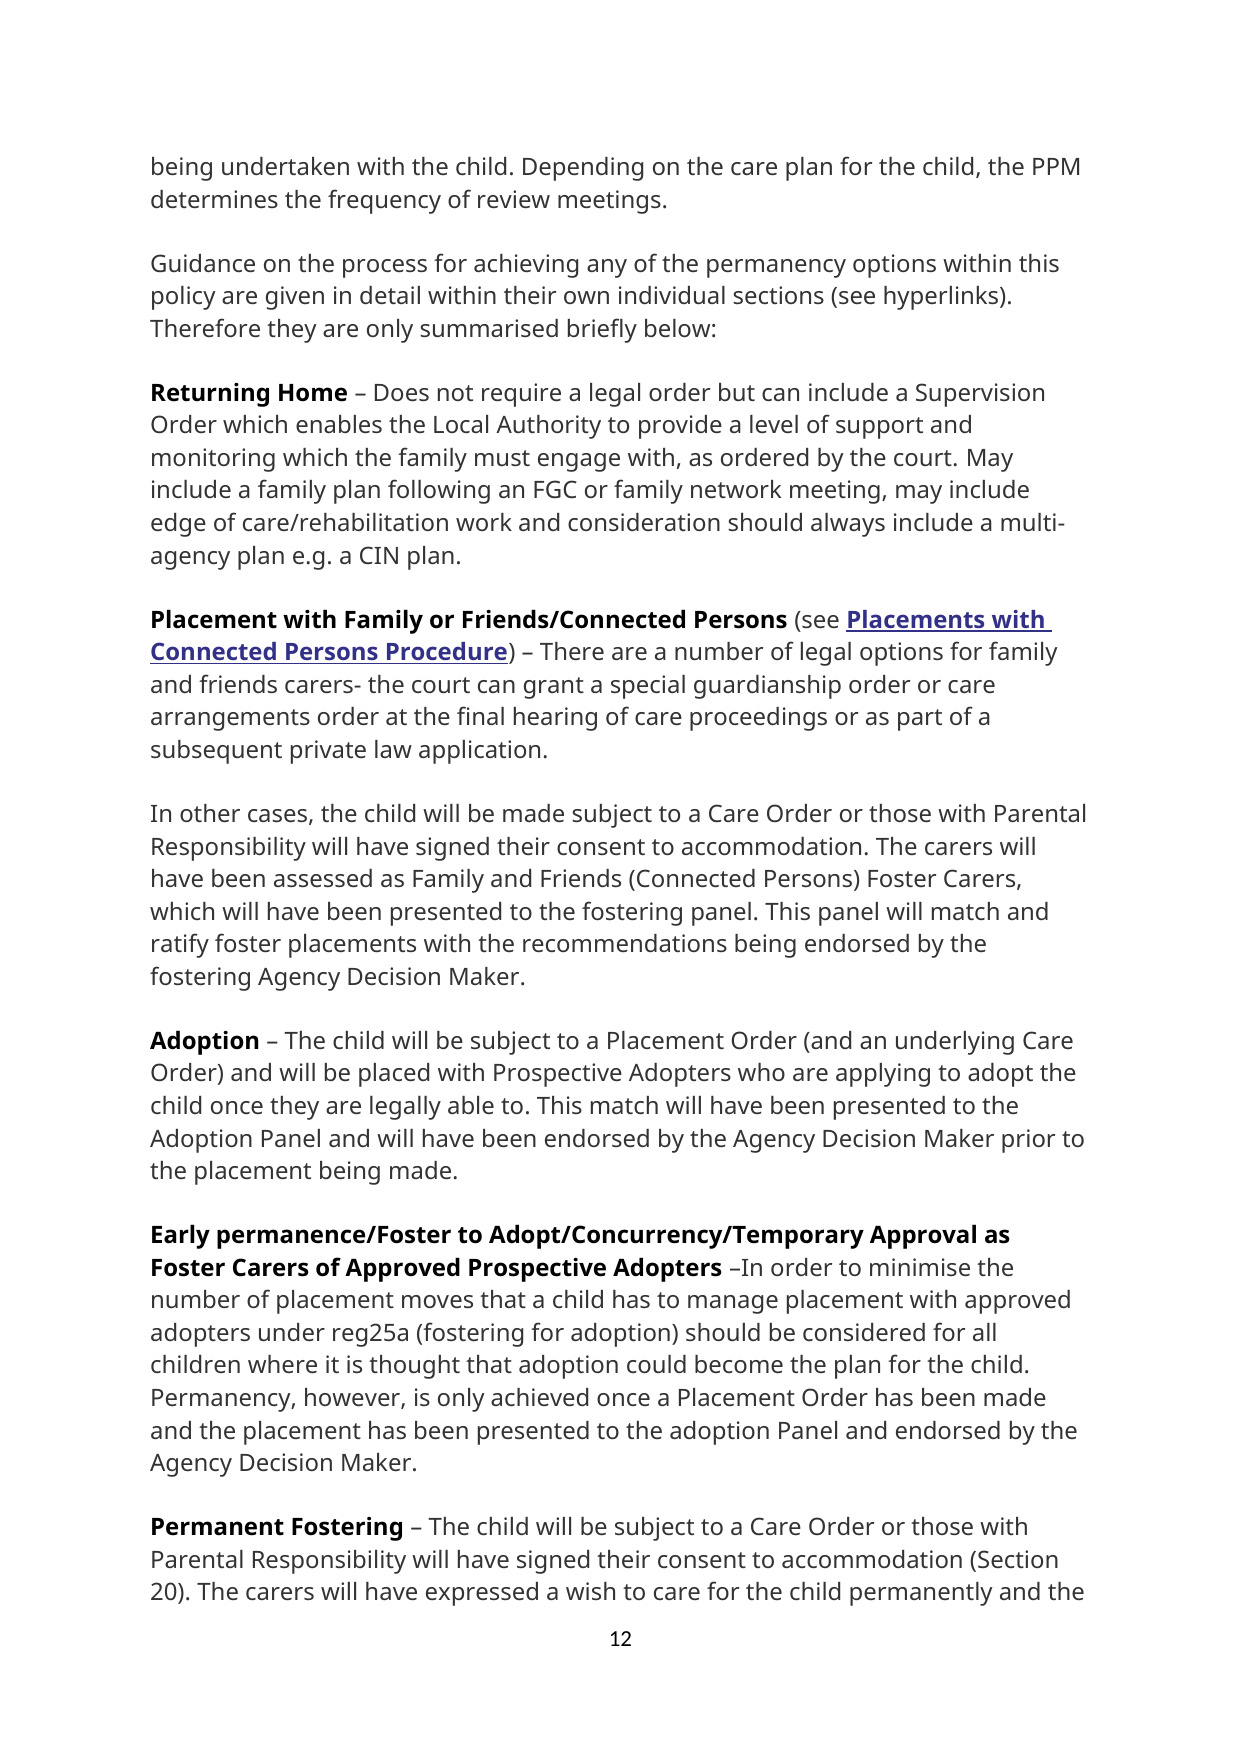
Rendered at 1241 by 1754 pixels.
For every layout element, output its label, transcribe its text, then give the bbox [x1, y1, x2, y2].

text Guidance on the process for achieving any of the permanency options within this policy are given in detail within their own individual sections (see hyperlinks). Therefore they are only summarised briefly below: [150, 246, 1090, 344]
text Placement with Family or Friends/Connected Persons (see Placements with Connected Persons Procedure) – There are a number of legal options for family and friends carers- the court can grant a special guardianship order or care arrangements order at the final hearing of care proceedings or as part of a subsequent private law application. [150, 602, 1090, 765]
text Adoption – The child will be subject to a Placement Order (and an underlying Care Order) and will be placed with Prospective Adopters who are applying to adopt the child once they are legally able to. This match will have been presented to the Adoption Panel and will have been endorsed by the Agency Decision Maker prior to the placement being made. [150, 1023, 1090, 1187]
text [150, 1510, 1090, 1608]
text In other cases, the child will be made subject to a Care Order or those with Parental Responsibility will have signed their consent to accommodation. The carers will have been assessed as Family and Friends (Connected Persons) Foster Carers, which will have been presented to the fostering panel. This panel will match and ratify foster placements with the recommendations being endorsed by the fostering Agency Decision Maker. [150, 797, 1090, 992]
text Early permanence/Foster to Adopt/Concurrency/Temporary Approval as Foster Carers of Approved Prospective Adopters –In order to minimise the number of placement moves that a child has to manage placement with approved adopters under reg25a (fostering for adoption) should be considered for all children where it is thought that adoption could become the plan for the child. Permanency, however, is only achieved once a Placement Order has been made and the placement has been presented to the adoption Panel and endorsed by the Agency Decision Maker. [150, 1218, 1090, 1479]
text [150, 150, 1090, 215]
text Returning Home – Does not require a legal order but can include a Supervision Order which enables the Local Authority to provide a level of support and monitoring which the family must engage with, as ordered by the court. May include a family plan following an FGC or family network meeting, may include edge of care/rehabilitation work and consideration should always include a multi-agency plan e.g. a CIN plan. [150, 376, 1090, 571]
